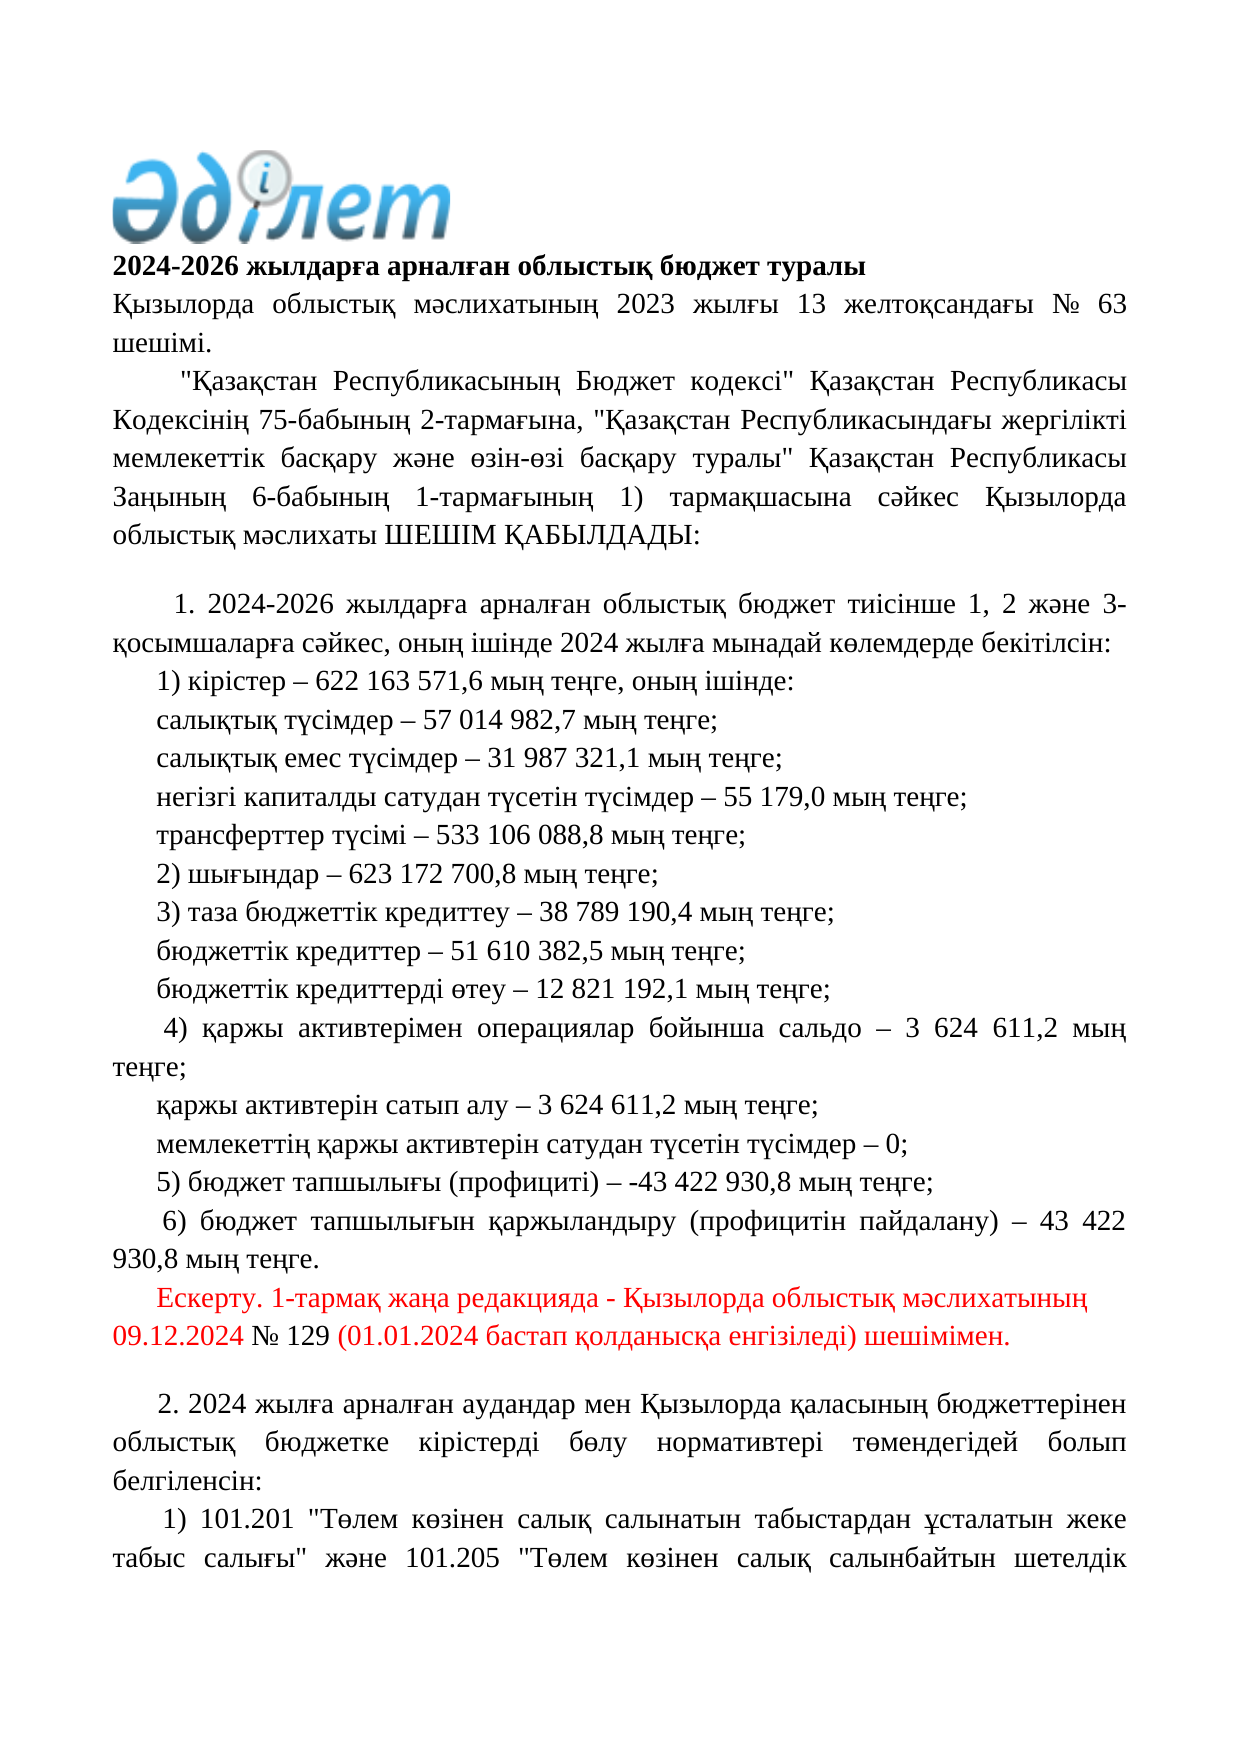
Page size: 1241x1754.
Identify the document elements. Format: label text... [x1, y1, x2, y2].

text бюджеттік кредиттер – 51 610 382,5 мың теңге; [112, 933, 1128, 967]
text 2. 2024 жылға арналған аудандар мен Қызылорда қаласының бюджеттерінен облыстық бюджетке кірістерді бөлу нормативтері төмендегідей болып белгіленсін: [112, 1386, 1128, 1497]
text 3) таза бюджеттік кредиттеу – 38 789 190,4 мың теңге; [112, 894, 1128, 928]
text қаржы активтерін сатып алу – 3 624 611,2 мың теңге; [112, 1087, 1128, 1121]
text Ескерту. 1-тармақ жаңа редакцияда - Қызылорда облыстық мәслихатының 09.12.2024 № 129 (01.01.2024 бастап қолданысқа енгізіледі) шешімімен. [112, 1280, 1128, 1382]
text 4) қаржы активтерімен операциялар бойынша сальдо – 3 624 611,2 мың теңге; [112, 1010, 1128, 1082]
text 1. 2024-2026 жылдарға арналған облыстық бюджет тиісінше 1, 2 және 3-қосымшаларға сәйкес, оның ішінде 2024 жылға мынадай көлемдерде бекітілсін: [112, 586, 1128, 658]
text "Қазақстан Республикасының Бюджет кодексі" Қазақстан Республикасы Кодексінің 75-бабының 2-тармағына, "Қазақстан Республикасындағы жергілікті мемлекеттік басқару және өзін-өзі басқару туралы" Қазақстан Республикасы Заңының 6-бабының 1-тармағының 1) тармақшасына сәйкес Қызылорда облыстық мәслихаты ШЕШІМ ҚАБЫЛДАДЫ: [112, 363, 1128, 551]
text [112, 1502, 1128, 1574]
text негізгі капиталды сатудан түсетін түсімдер – 55 179,0 мың теңге; [112, 779, 1128, 812]
text салықтық емес түсімдер – 31 987 321,1 мың теңге; [112, 740, 1128, 774]
text 6) бюджет тапшылығын қаржыландыру (профицитін пайдалану) – 43 422 930,8 мың теңге. [112, 1203, 1128, 1275]
text Қызылорда облыстық мәслихатының 2023 жылғы 13 желтоқсандағы № 63 шешімі. [112, 286, 1128, 358]
picture [112, 150, 451, 244]
text 5) бюджет тапшылығы (профициті) – -43 422 930,8 мың теңге; [112, 1164, 1128, 1198]
text 1) кірістер – 622 163 571,6 мың теңге, оның ішінде: [112, 663, 1128, 697]
text мемлекеттің қаржы активтерін сатудан түсетін түсімдер – 0; [112, 1126, 1128, 1159]
text бюджеттік кредиттерді өтеу – 12 821 192,1 мың теңге; [112, 972, 1128, 1005]
text 2) шығындар – 623 172 700,8 мың теңге; [112, 856, 1128, 889]
text салықтық түсімдер – 57 014 982,7 мың теңге; [112, 702, 1128, 735]
text 2024-2026 жылдарға арналған облыстық бюджет туралы [112, 248, 1128, 281]
text трансферттер түсімі – 533 106 088,8 мың теңге; [112, 817, 1128, 851]
